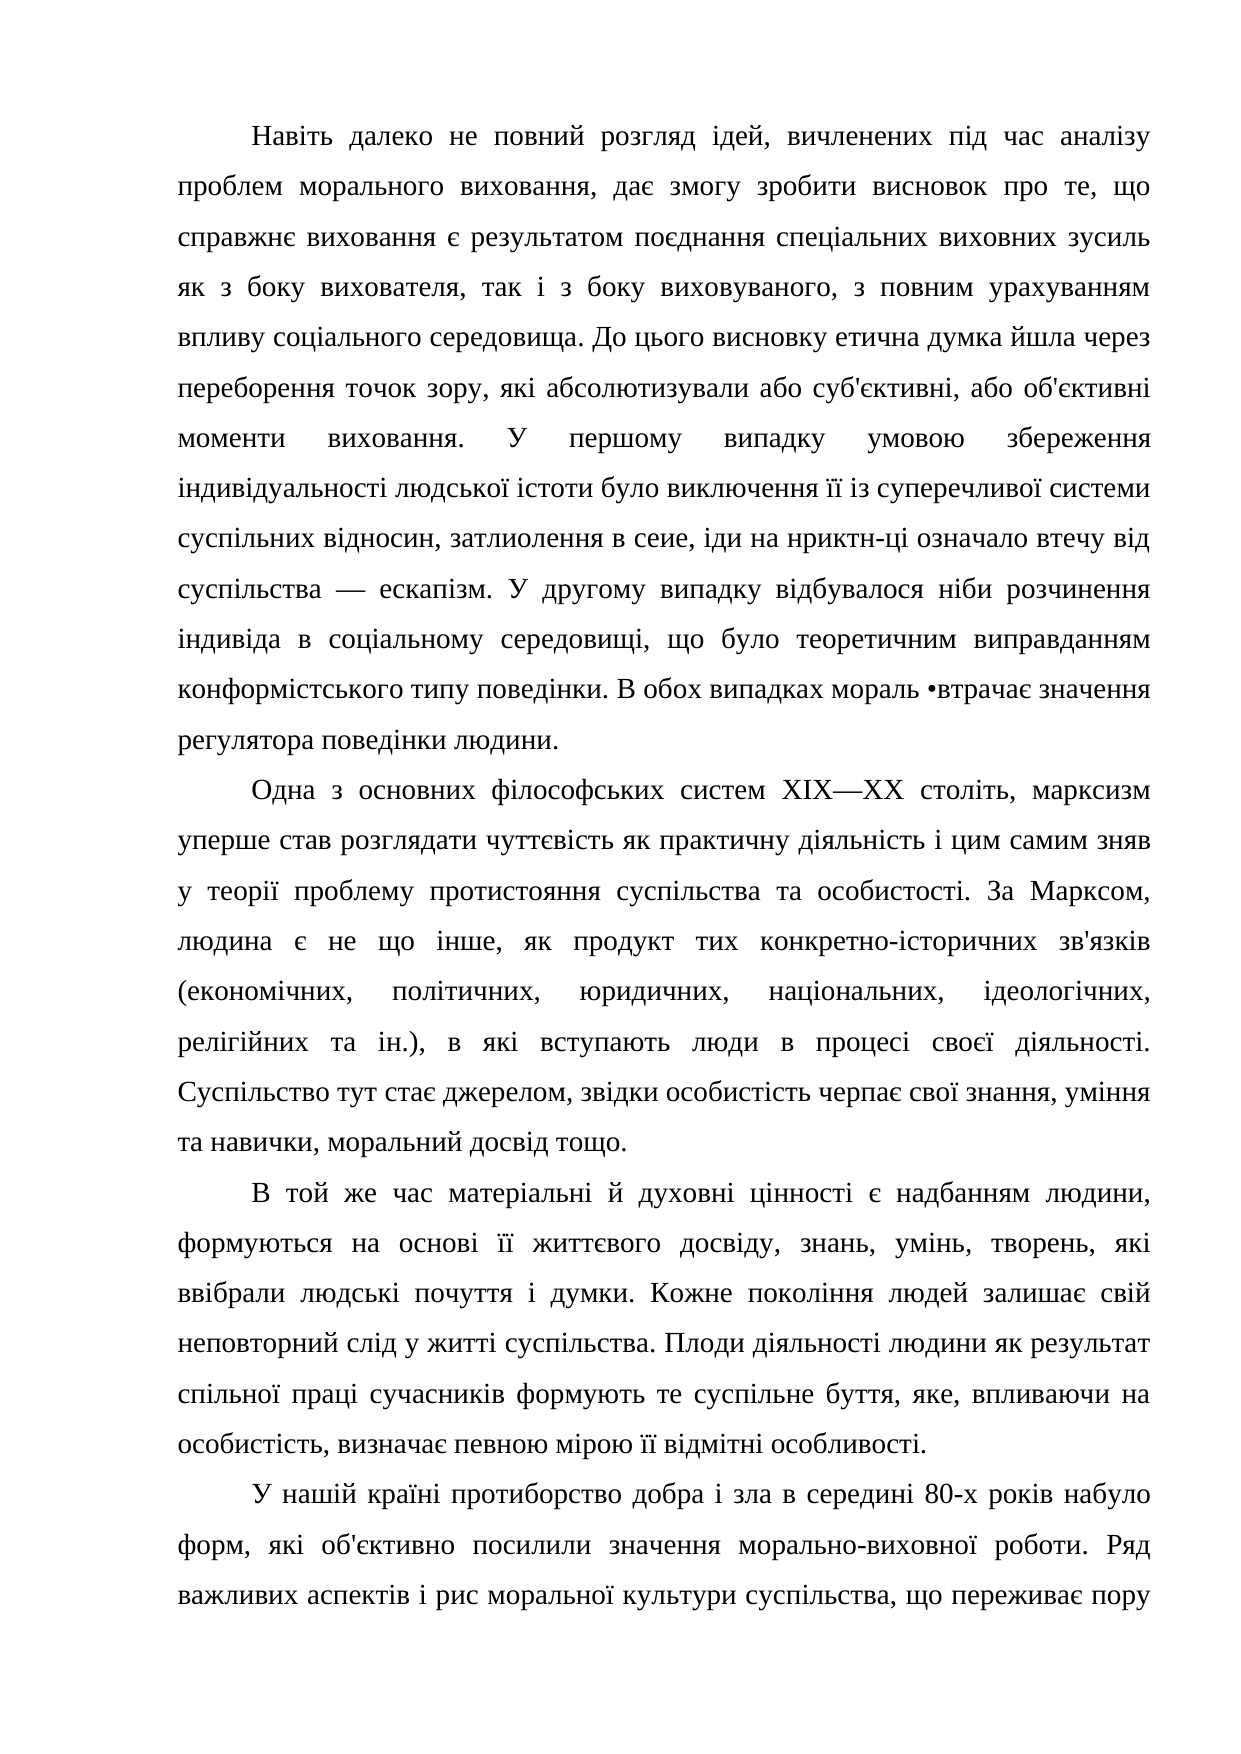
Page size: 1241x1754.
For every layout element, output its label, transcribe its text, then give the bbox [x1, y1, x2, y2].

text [177, 1477, 1152, 1611]
text Навіть далеко не повний розгляд ідей, вичленених під час аналізу проблем морального виховання, дає змогу зробити висновок про те, що справжнє виховання є результатом поєднання спеціальних виховних зусиль як з боку вихователя, так і з боку виховуваного, з повним урахуванням впливу соціального середовища. До цього висновку етична думка йшла через переборення точок зору, які абсолютизували або суб'єктивні, або об'єктивні моменти виховання. У першому випадку умовою збереження індивідуальності людської істоти було виключення її із суперечливої системи суспільних відносин, затлиолення в сеие, іди на нриктн-ці означало втечу від суспільства — ескапізм. У другому випадку відбувалося ніби розчинення індивіда в соціальному середовищі, що було теоретичним виправданням конформістського типу поведінки. В обох випадках мораль •втрачає значення регулятора поведінки людини. [177, 118, 1152, 755]
text Одна з основних філософських систем XIX—XX століть, марксизм уперше став розглядати чуттєвість як практичну діяльність і цим самим зняв у теорії проблему протистояння суспільства та особистості. За Марксом, людина є не що інше, як продукт тих конкретно-історичних зв'язків (економічних, політичних, юридичних, національних, ідеологічних, релігійних та ін.), в які вступають люди в процесі своєї діяльності. Суспільство тут стає джерелом, звідки особистість черпає свої знання, уміння та навички, моральний досвід тощо. [177, 772, 1152, 1158]
text В той же час матеріальні й духовні цінності є надбанням людини, формуються на основі її життєвого досвіду, знань, умінь, творень, які ввібрали людські почуття і думки. Кожне покоління людей залишає свій неповторний слід у житті суспільства. Плоди діяльності людини як результат спільної праці сучасників формують те суспільне буття, яке, впливаючи на особистість, визначає певною мірою її відмітні особливості. [177, 1175, 1152, 1460]
